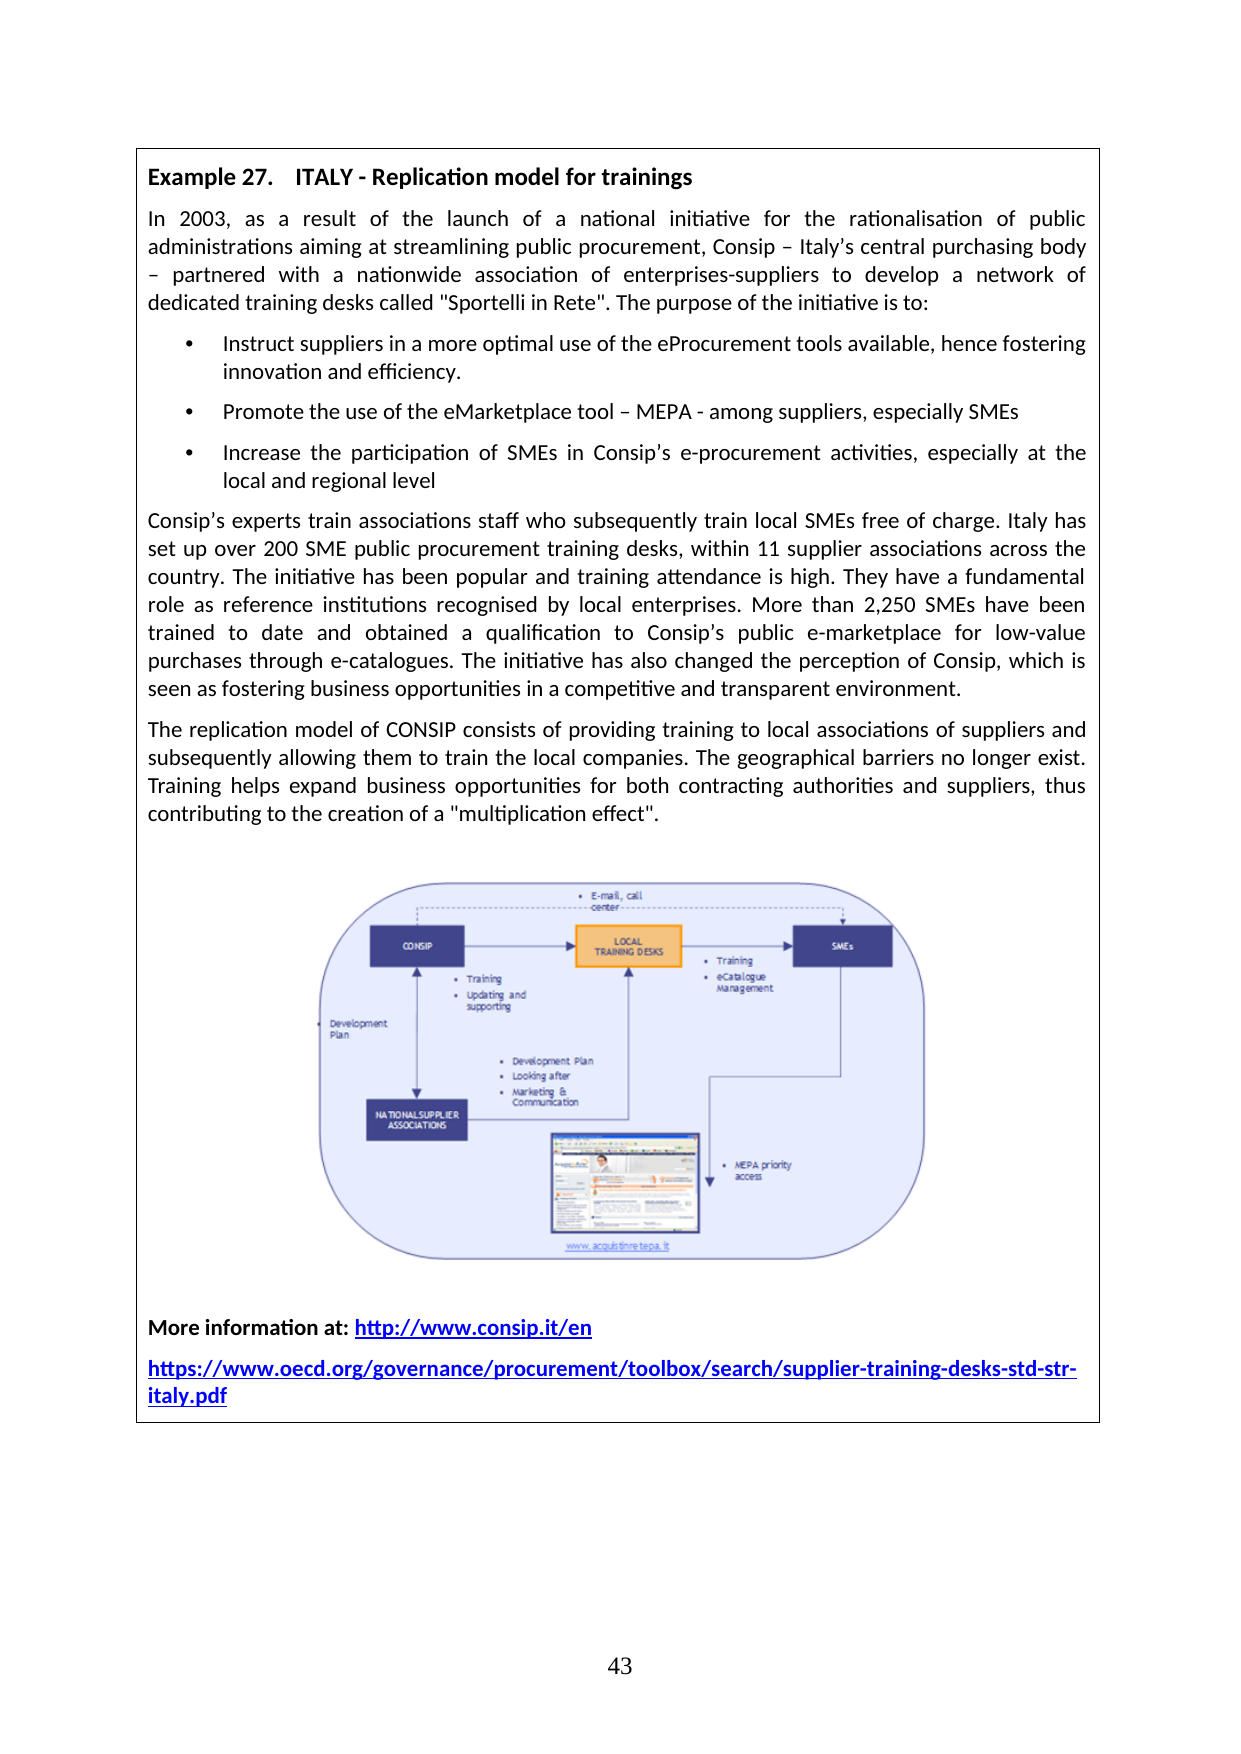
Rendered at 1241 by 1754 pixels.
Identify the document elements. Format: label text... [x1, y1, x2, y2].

table_header Example 27. ITALY - Replication model for trainings In 2003, as a result of the launch of a national initiative for the rationalisation of public administrations aiming at streamlining public procurement, Consip – Italy’s central purchasing body – partnered with a nationwide association of enterprises-suppliers to develop a network of dedicated training desks called "Sportelli in Rete". The purpose of the initiative is to: Instruct suppliers in a more optimal use of the eProcurement tools available, hence fostering innovation and efficiency. Promote the use of the eMarketplace tool – MEPA - among suppliers, especially SMEs Increase the participation of SMEs in Consip’s e-procurement activities, especially at the local and regional level Consip’s experts train associations staff who subsequently train local SMEs free of charge. Italy has set up over 200 SME public procurement training desks, within 11 supplier associations across the country. The initiative has been popular and training attendance is high. They have a fundamental role as reference institutions recognised by local enterprises. More than 2,250 SMEs have been trained to date and obtained a qualification to Consip’s public e-marketplace for low-value purchases through e-catalogues. The initiative has also changed the perception of Consip, which is seen as fostering business opportunities in a competitive and transparent environment. The replication model of CONSIP consists of providing training to local associations of suppliers and subsequently allowing them to train the local companies. The geographical barriers no longer exist. Training helps expand business opportunities for both contracting authorities and suppliers, thus contributing to the creation of a "multiplication effect". More information at: http://www.consip.it/en https://www.oecd.org/governance/procurement/toolbox/search/supplier-training-desks-std-str-italy.pdf [137, 149, 1099, 1422]
picture [307, 880, 928, 1261]
